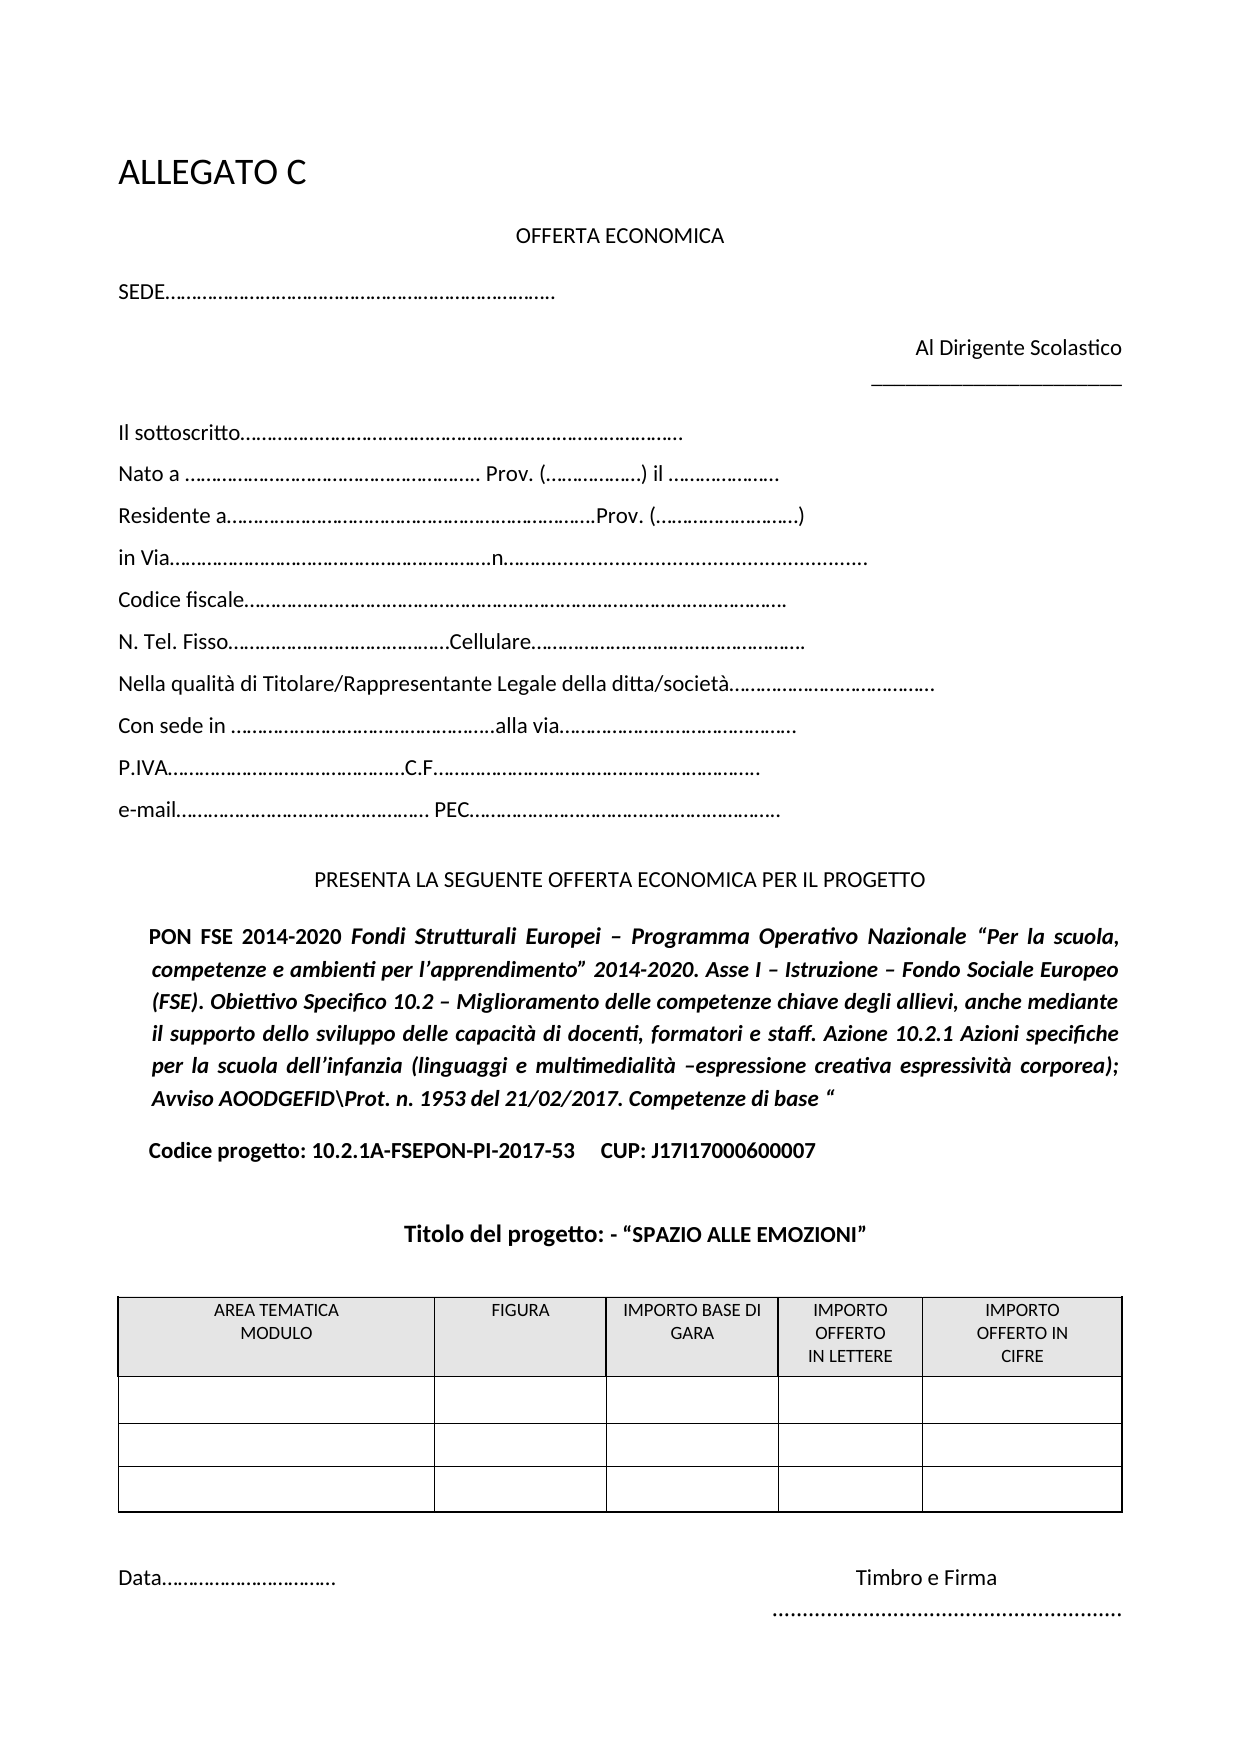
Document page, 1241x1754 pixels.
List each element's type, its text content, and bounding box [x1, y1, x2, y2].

text in Via…………………………………………………….n………....................................................... [118, 543, 1122, 572]
table_cell [779, 1424, 922, 1466]
table_cell [607, 1467, 778, 1511]
table_cell [607, 1424, 778, 1466]
text Titolo del progetto: - “SPAZIO ALLE EMOZIONI” [149, 1218, 1122, 1248]
table_cell [119, 1467, 434, 1511]
table_header IMPORTO BASE DI GARA [607, 1298, 777, 1376]
text PON FSE 2014-2020 Fondi Strutturali Europei – Programma Operativo Nazionale “Per la scuola, competenze e ambienti per l’apprendimento” 2014-2020. Asse I – Istruzione – Fondo Sociale Europeo (FSE). Obiettivo Specifico 10.2 – Miglioramento delle competenze chiave degli allievi, anche mediante il supporto dello sviluppo delle capacità di docenti, formatori e staff. Azione 10.2.1 Azioni specifiche per la scuola dell’infanzia (linguaggi e multimedialità –espressione creativa espressività corporea); Avviso AOODGEFID\Prot. n. 1953 del 21/02/2017. Competenze di base “ [149, 921, 1122, 1112]
text Nato a ……………………………………………….. Prov. (………………) il ………………… [118, 459, 1122, 488]
text OFFERTA ECONOMICA [118, 221, 1122, 249]
table_header IMPORTO OFFERTO IN LETTERE [779, 1298, 922, 1376]
text Codice progetto: 10.2.1A-FSEPON-PI-2017-53 CUP: J17I17000600007 [149, 1137, 1122, 1165]
text e-mail………………………………………… PEC………………………………………………….. [118, 795, 1122, 823]
table_cell [435, 1467, 606, 1511]
table_cell [119, 1424, 434, 1466]
text SEDE……………………………………………………………….. [118, 277, 1122, 306]
text PRESENTA LA SEGUENTE OFFERTA ECONOMICA PER IL PROGETTO [118, 865, 1122, 893]
table_cell [779, 1467, 922, 1511]
table_cell [923, 1424, 1121, 1466]
text Al Dirigente Scolastico [118, 333, 1122, 362]
text Nella qualità di Titolare/Rappresentante Legale della ditta/società………………………………… [118, 669, 1122, 697]
text P.IVA………………………………………C.F…………………………………………………….. [118, 753, 1122, 781]
text Con sede in …………………………………………..alla via……………………………………… [118, 711, 1122, 739]
text Data…………………………… Timbro e Firma [118, 1563, 1122, 1591]
table_cell [607, 1377, 778, 1423]
text …………………………………………………. [118, 1591, 1122, 1623]
text Residente a…………………………………………………………….Prov. (………………………) [118, 502, 1122, 529]
table_header IMPORTO OFFERTO IN CIFRE [923, 1298, 1121, 1376]
table_header FIGURA [435, 1298, 605, 1376]
text ALLEGATO C [118, 148, 1122, 193]
table_cell [119, 1377, 434, 1423]
table_header AREA TEMATICA MODULO [119, 1298, 434, 1376]
table_cell [779, 1377, 922, 1423]
table_cell [923, 1377, 1121, 1423]
table_cell [923, 1467, 1121, 1511]
table_cell [435, 1377, 606, 1423]
table_cell [435, 1424, 606, 1466]
text Il sottoscritto………………………………………………………………………… [118, 418, 1122, 446]
text ______________________ [118, 362, 1122, 389]
text N. Tel. Fisso……………………………………Cellulare……………………………………………. [118, 627, 1122, 656]
text Codice fiscale…………………………………………………………………………………………. [118, 586, 1122, 613]
